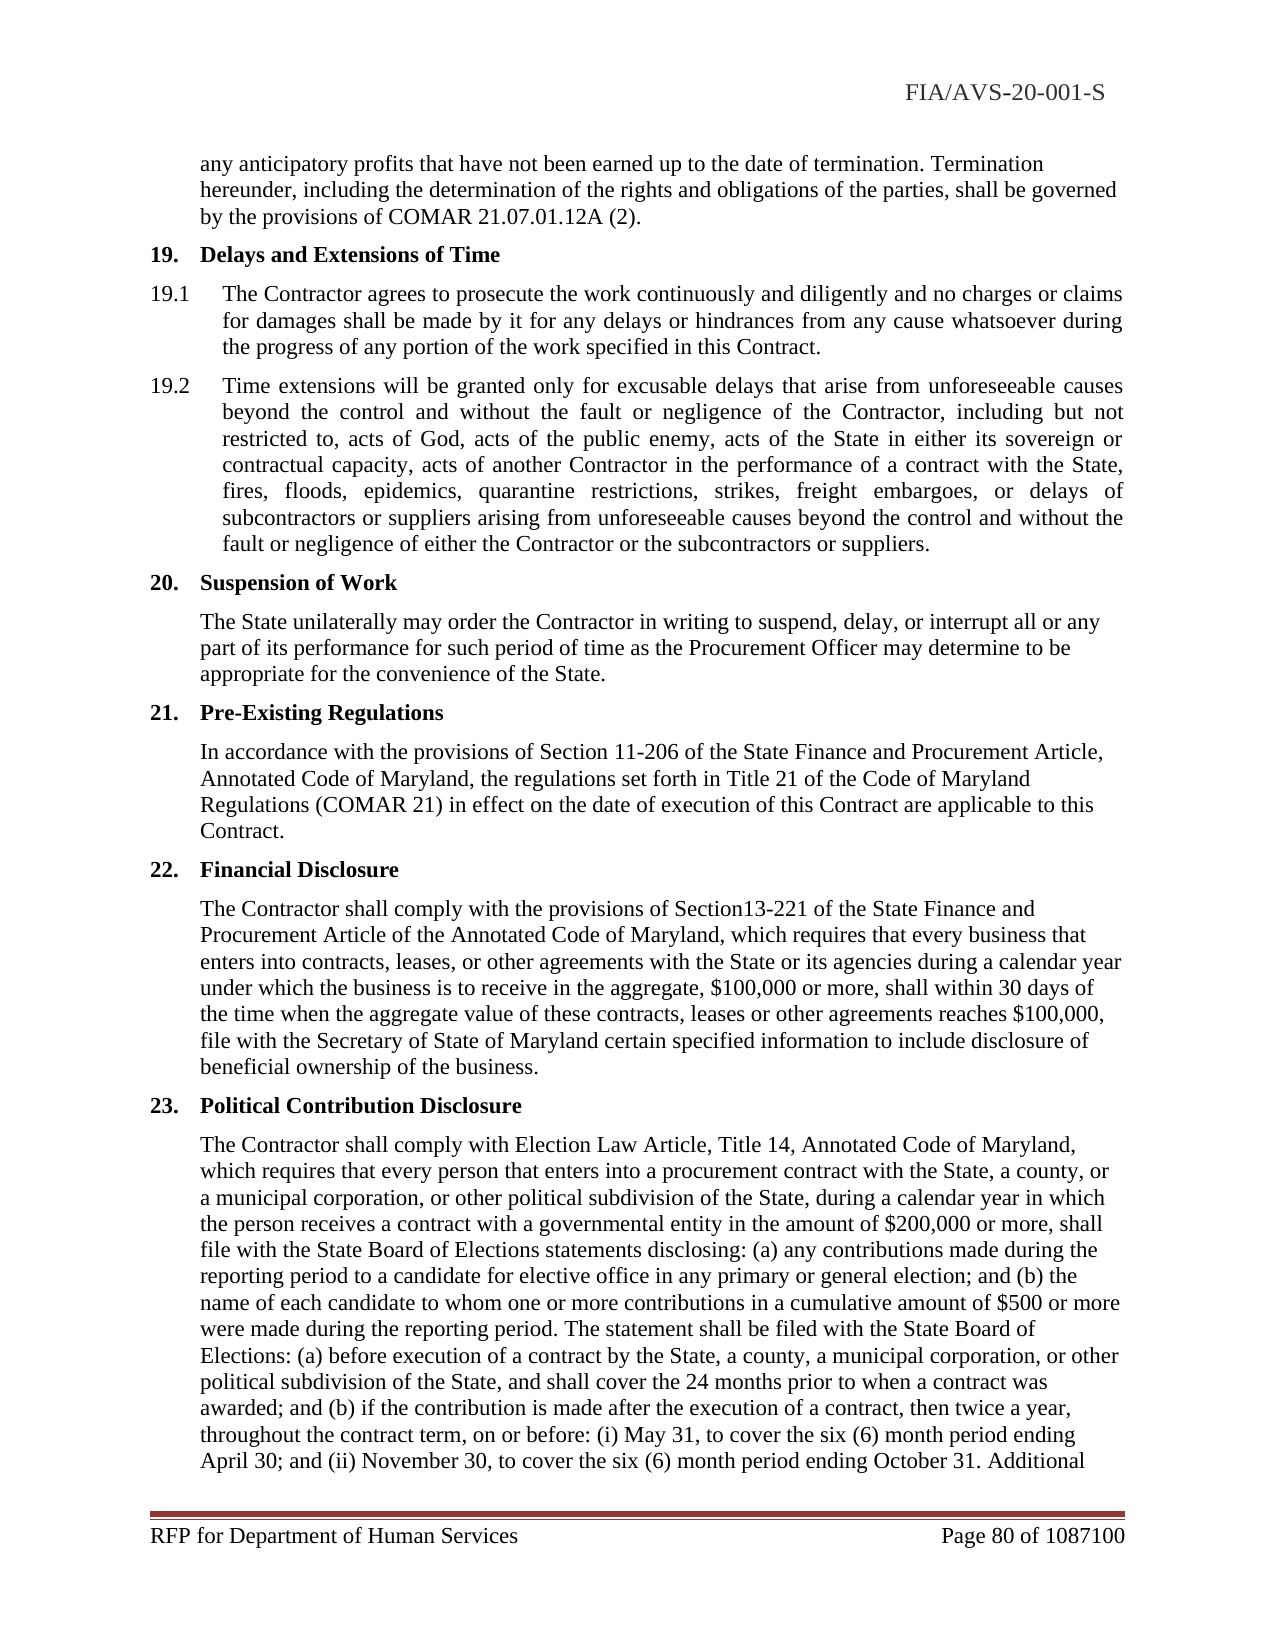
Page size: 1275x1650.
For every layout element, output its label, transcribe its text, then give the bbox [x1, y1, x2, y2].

text In accordance with the provisions of Section 11-206 of the State Finance and Procurement Article, Annotated Code of Maryland, the regulations set forth in Title 21 of the Code of Maryland Regulations (COMAR 21) in effect on the date of execution of this Contract are applicable to this Contract. [200, 738, 1125, 844]
text 22. Financial Disclosure [150, 856, 1125, 882]
text 20. Suspension of Work [150, 569, 1125, 595]
text The State unilaterally may order the Contractor in writing to suspend, delay, or interrupt all or any part of its performance for such period of time as the Procurement Officer may determine to be appropriate for the convenience of the State. [200, 608, 1125, 687]
text 21. Pre-Existing Regulations [150, 699, 1125, 726]
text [200, 150, 1125, 229]
text 19.2 Time extensions will be granted only for excusable delays that arise from unforeseeable causes beyond the control and without the fault or negligence of the Contractor, including but not restricted to, acts of God, acts of the public enemy, acts of the State in either its sovereign or contractual capacity, acts of another Contractor in the performance of a contract with the State, fires, floods, epidemics, quarantine restrictions, strikes, freight embargoes, or delays of subcontractors or suppliers arising from unforeseeable causes beyond the control and without the fault or negligence of either the Contractor or the subcontractors or suppliers. [150, 372, 1125, 556]
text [200, 1131, 1125, 1473]
text The Contractor shall comply with the provisions of Section13-221 of the State Finance and Procurement Article of the Annotated Code of Maryland, which requires that every business that enters into contracts, leases, or other agreements with the State or its agencies during a calendar year under which the business is to receive in the aggregate, $100,000 or more, shall within 30 days of the time when the aggregate value of these contracts, leases or other agreements reaches $100,000, file with the Secretary of State of Maryland certain specified information to include disclosure of beneficial ownership of the business. [200, 895, 1125, 1079]
text 19.1 The Contractor agrees to prosecute the work continuously and diligently and no charges or claims for damages shall be made by it for any delays or hindrances from any cause whatsoever during the progress of any portion of the work specified in this Contract. [150, 280, 1125, 359]
text 19. Delays and Extensions of Time [150, 242, 1125, 268]
text 23. Political Contribution Disclosure [150, 1092, 1125, 1118]
